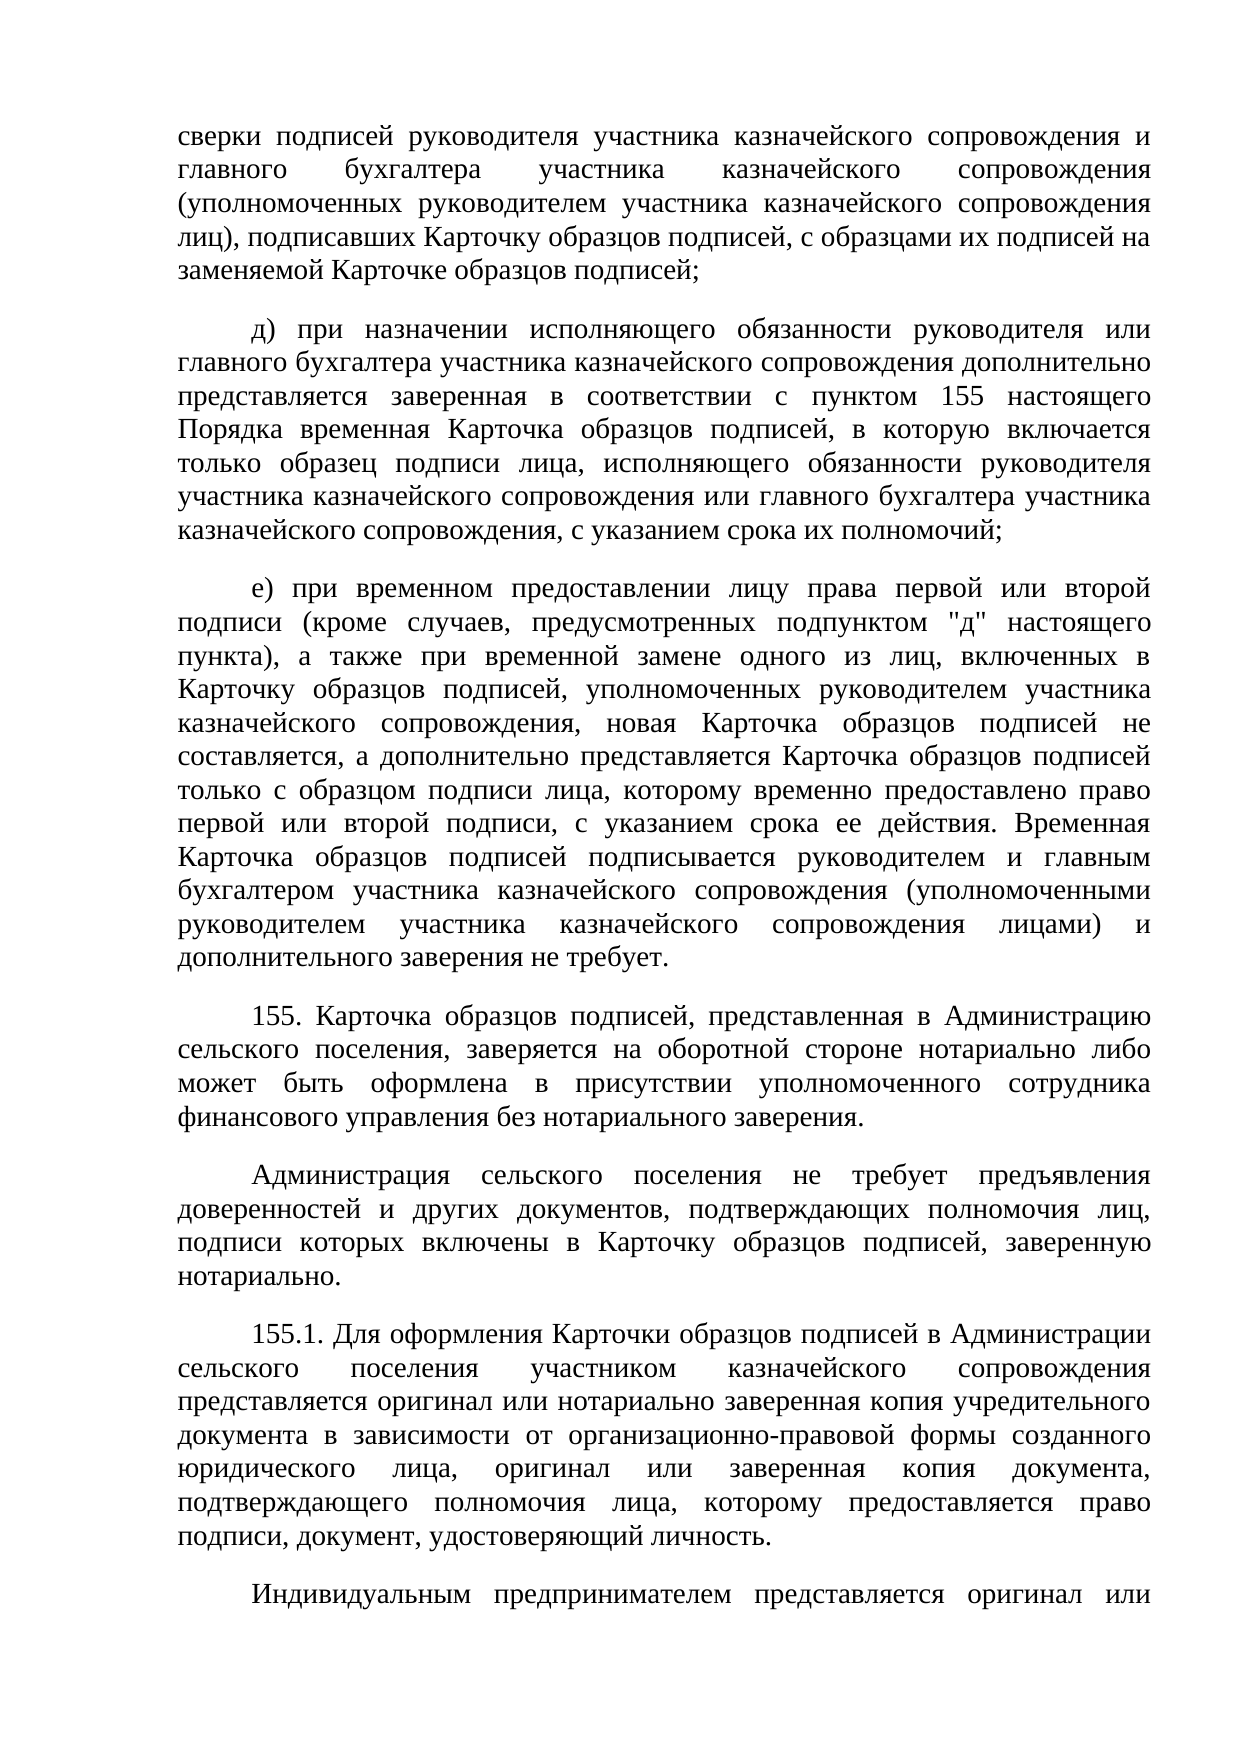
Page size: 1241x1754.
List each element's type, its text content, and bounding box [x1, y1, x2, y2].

text 155.1. Для оформления Карточки образцов подписей в Администрации сельского поселения участником казначейского сопровождения представляется оригинал или нотариально заверенная копия учредительного документа в зависимости от организационно-правовой формы созданного юридического лица, оригинал или заверенная копия документа, подтверждающего полномочия лица, которому предоставляется право подписи, документ, удостоверяющий личность. [177, 1316, 1152, 1551]
text 155. Карточка образцов подписей, представленная в Администрацию сельского поселения, заверяется на оборотной стороне нотариально либо может быть оформлена в присутствии уполномоченного сотрудника финансового управления без нотариального заверения. [177, 998, 1152, 1132]
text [177, 1576, 1152, 1610]
text е) при временном предоставлении лицу права первой или второй подписи (кроме случаев, предусмотренных подпунктом "д" настоящего пункта), а также при временной замене одного из лиц, включенных в Карточку образцов подписей, уполномоченных руководителем участника казначейского сопровождения, новая Карточка образцов подписей не составляется, а дополнительно представляется Карточка образцов подписей только с образцом подписи лица, которому временно предоставлено право первой или второй подписи, с указанием срока ее действия. Временная Карточка образцов подписей подписывается руководителем и главным бухгалтером участника казначейского сопровождения (уполномоченными руководителем участника казначейского сопровождения лицами) и дополнительного заверения не требует. [177, 571, 1152, 973]
text д) при назначении исполняющего обязанности руководителя или главного бухгалтера участника казначейского сопровождения дополнительно представляется заверенная в соответствии с пунктом 155 настоящего Порядка временная Карточка образцов подписей, в которую включается только образец подписи лица, исполняющего обязанности руководителя участника казначейского сопровождения или главного бухгалтера участника казначейского сопровождения, с указанием срока их полномочий; [177, 311, 1152, 546]
text Администрация сельского поселения не требует предъявления доверенностей и других документов, подтверждающих полномочия лиц, подписи которых включены в Карточку образцов подписей, заверенную нотариально. [177, 1157, 1152, 1291]
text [177, 118, 1152, 286]
